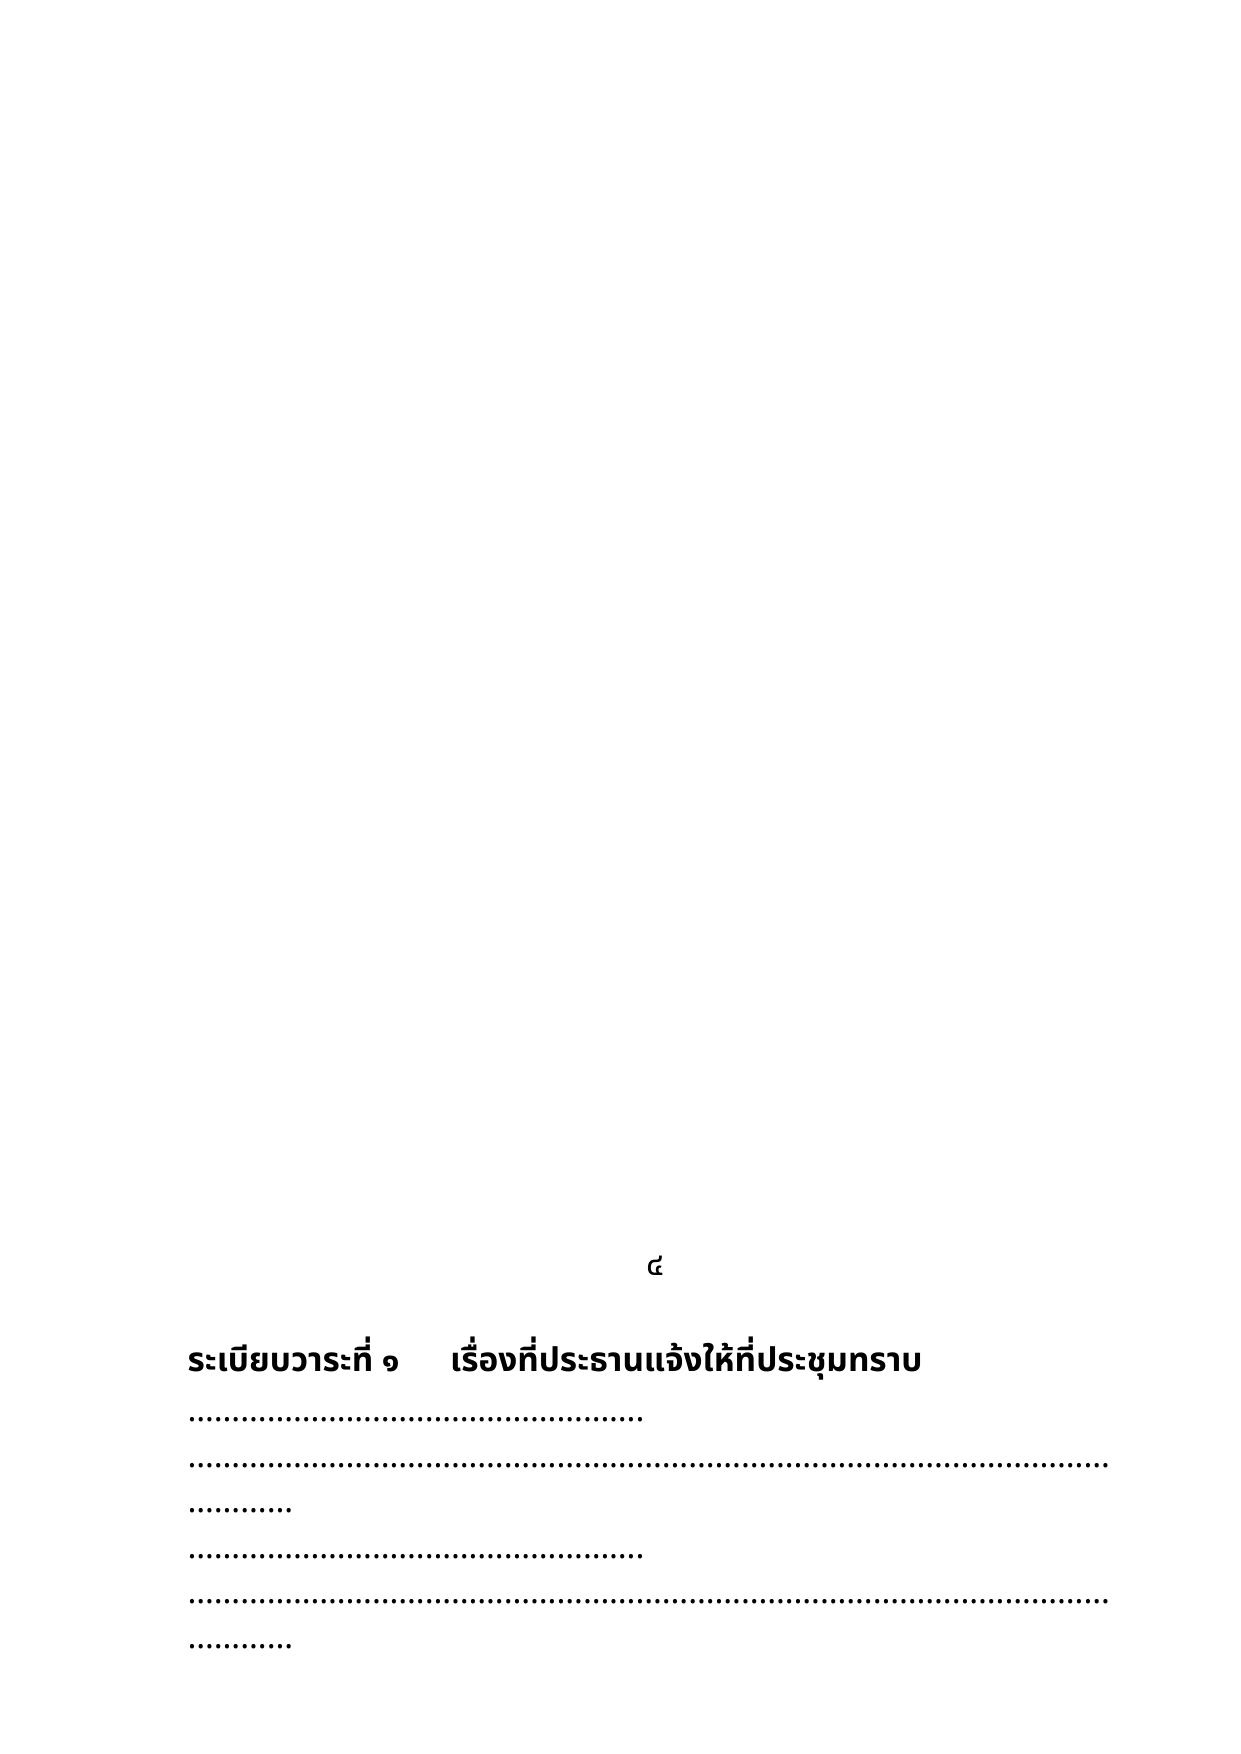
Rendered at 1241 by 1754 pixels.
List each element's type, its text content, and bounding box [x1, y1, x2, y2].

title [187, 1522, 1122, 1659]
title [187, 1386, 1122, 1522]
title ระเบียบวาระที่ ๑ เรื่องที่ประธานแจ้งให้ที่ประชุมทราบ [187, 1336, 1122, 1386]
title ๔ [187, 1240, 1122, 1290]
